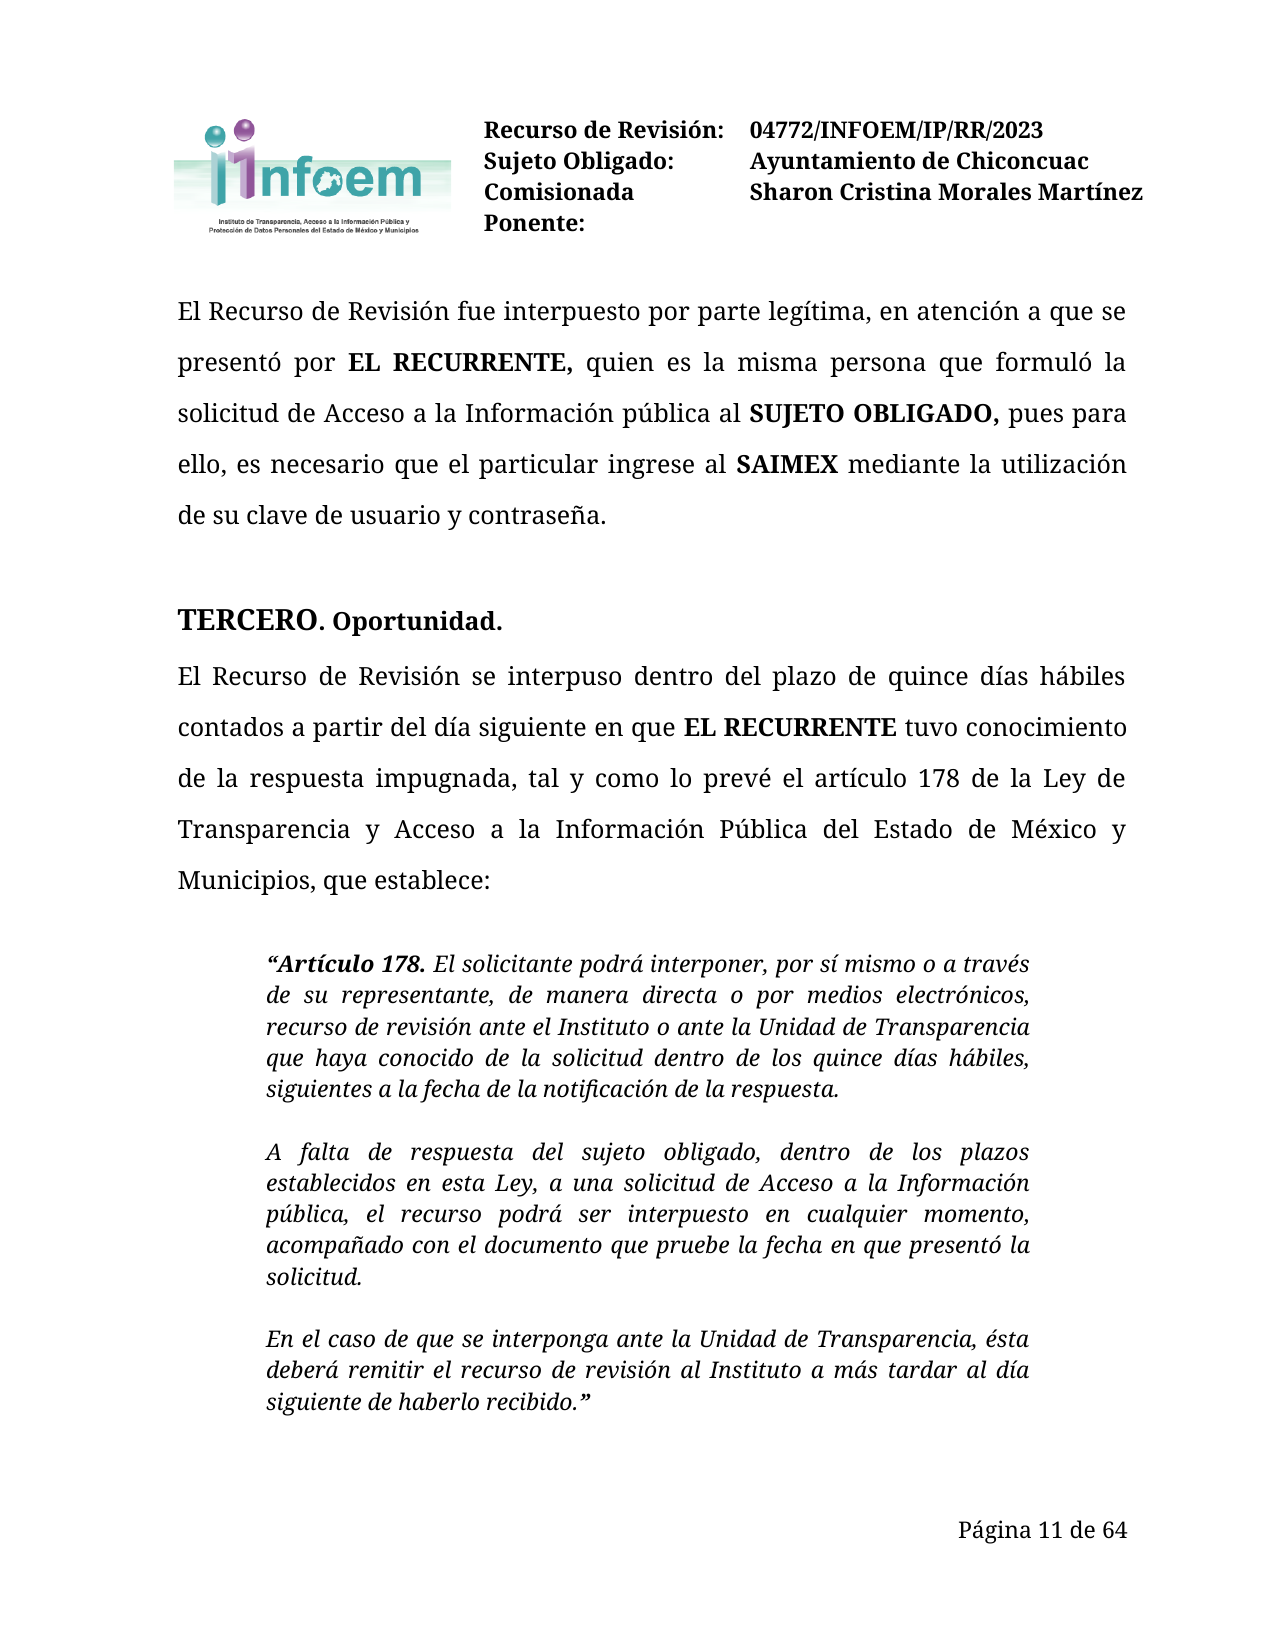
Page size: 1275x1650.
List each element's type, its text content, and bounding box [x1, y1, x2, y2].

text El Recurso de Revisión se interpuso dentro del plazo de quince días hábiles contados a partir del día siguiente en que EL RECURRENTE tuvo conocimiento de la respuesta impugnada, tal y como lo prevé el artículo 178 de la Ley de Transparencia y Acceso a la Información Pública del Estado de México y Municipios, que establece: [177, 659, 1127, 897]
text En el caso de que se interponga ante la Unidad de Transparencia, ésta deberá remitir el recurso de revisión al Instituto a más tardar al día siguiente de haberlo recibido.” [266, 1323, 1033, 1417]
text El Recurso de Revisión fue interpuesto por parte legítima, en atención a que se presentó por EL RECURRENTE, quien es la misma persona que formuló la solicitud de Acceso a la Información pública al SUJETO OBLIGADO, pues para ello, es necesario que el particular ingrese al SAIMEX mediante la utilización de su clave de usuario y contraseña. [177, 293, 1127, 531]
text TERCERO. Oportunidad. [177, 599, 1127, 639]
text A falta de respuesta del sujeto obligado, dentro de los plazos establecidos en esta Ley, a una solicitud de Acceso a la Información pública, el recurso podrá ser interpuesto en cualquier momento, acompañado con el documento que pruebe la fecha en que presentó la solicitud. [266, 1136, 1033, 1292]
text “Artículo 178. El solicitante podrá interponer, por sí mismo o a través de su representante, de manera directa o por medios electrónicos, recurso de revisión ante el Instituto o ante la Unidad de Transparencia que haya conocido de la solicitud dentro de los quince días hábiles, siguientes a la fecha de la notificación de la respuesta. [266, 948, 1033, 1104]
picture [173, 113, 452, 254]
